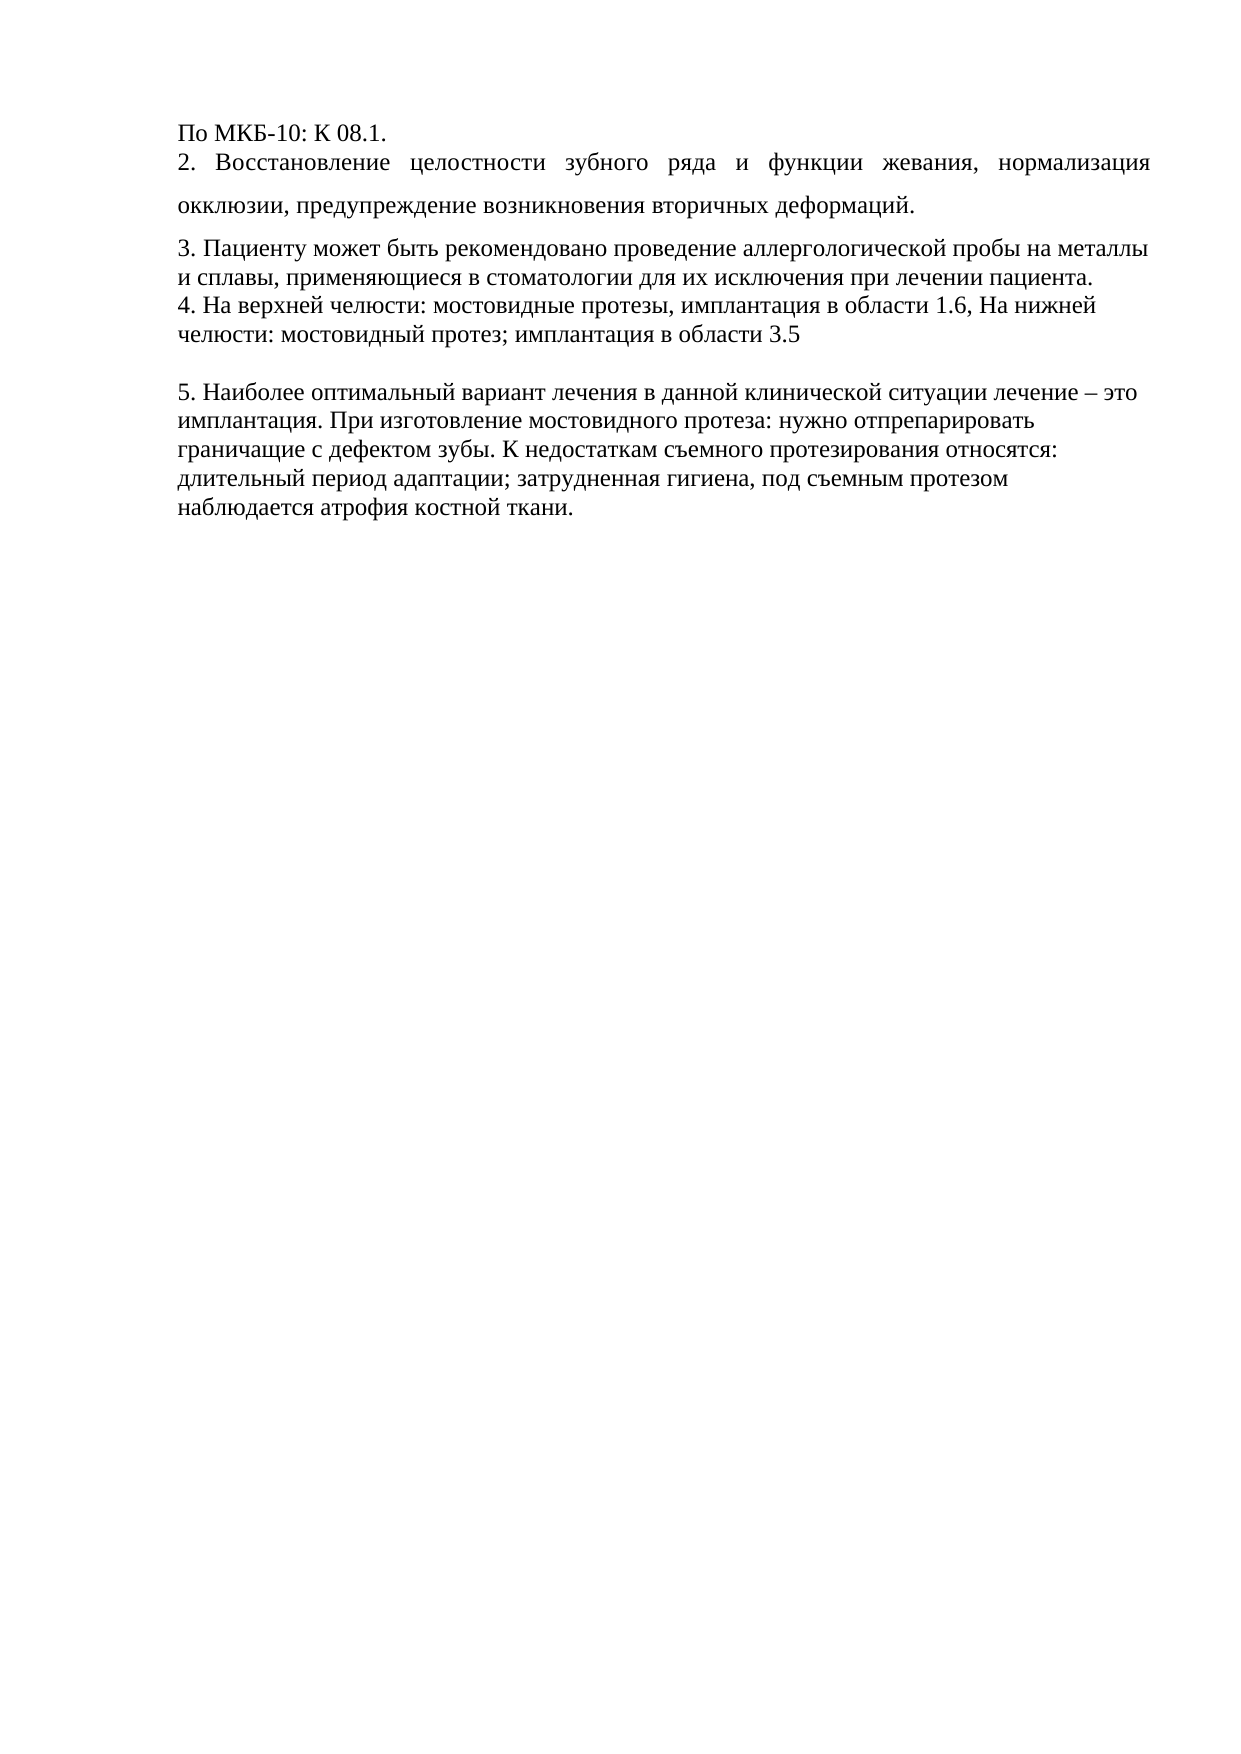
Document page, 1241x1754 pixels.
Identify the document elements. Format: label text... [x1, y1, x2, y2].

text 3. Пациенту может быть рекомендовано проведение аллергологической пробы на металлы и сплавы, применяющиеся в стоматологии для их исключения при лечении пациента. [177, 233, 1152, 291]
text 2. Восстановление целостности зубного ряда и функции жевания, нормализация окклюзии, предупреждение возникновения вторичных деформаций. [177, 147, 1152, 219]
text 4. На верхней челюсти: мостовидные протезы, имплантация в области 1.6, На нижней челюсти: мостовидный протез; имплантация в области 3.5 [177, 291, 1152, 348]
text По МКБ-10: К 08.1. [177, 118, 1152, 147]
text 5. Наиболее оптимальный вариант лечения в данной клинической ситуации лечение – это имплантация. При изготовление мостовидного протеза: нужно отпрепарировать граничащие с дефектом зубы. К недостаткам съемного протезирования относятся: длительный период адаптации; затрудненная гигиена, под съемным протезом наблюдается атрофия костной ткани. [177, 377, 1152, 521]
